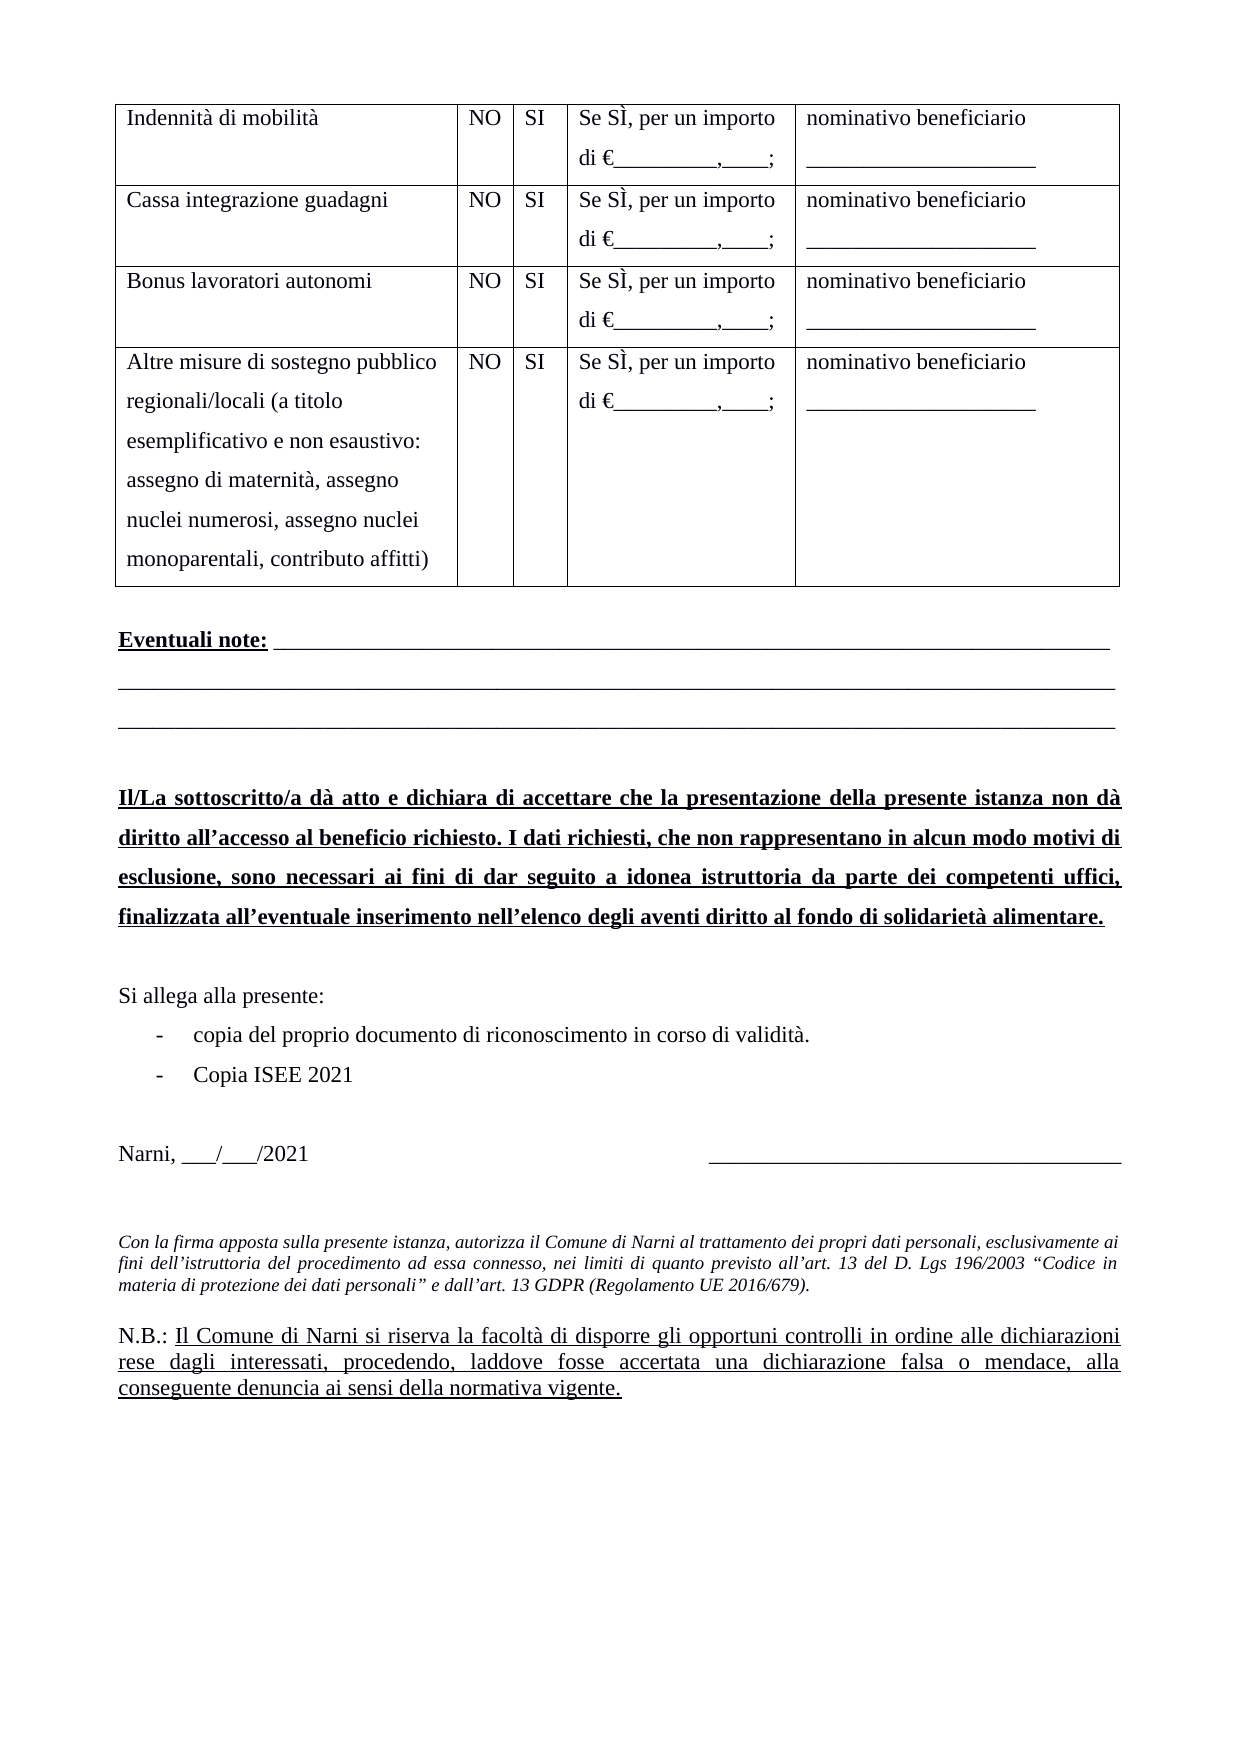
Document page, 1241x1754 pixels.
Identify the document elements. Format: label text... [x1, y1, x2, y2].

text N.B.: Il Comune di Narni si riserva la facoltà di disporre gli opportuni controlli in ordine alle dichiarazioni rese dagli interessati, procedendo, laddove fosse accertata una dichiarazione falsa o mendace, alla conseguente denuncia ai sensi della normativa vigente. [118, 1322, 1122, 1401]
text _______________________________________________________________________________________ [118, 666, 1122, 692]
table_cell Indennità di mobilità [116, 105, 457, 184]
table_cell NO [458, 105, 513, 184]
text Si allega alla presente: [118, 982, 1122, 1008]
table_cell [568, 105, 795, 184]
text _______________________________________________________________________________________ [118, 705, 1122, 732]
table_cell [796, 105, 1119, 184]
table_cell Bonus lavoratori autonomi [116, 267, 457, 347]
table_cell Cassa integrazione guadagni [116, 186, 457, 266]
text Eventuali note: _________________________________________________________________________ [118, 626, 1122, 653]
table_cell SI [514, 267, 567, 347]
text Il/La sottoscritto/a dà atto e dichiara di accettare che la presentazione della presente istanza non dà diritto all’accesso al beneficio richiesto. I dati richiesti, che non rappresentano in alcun modo motivi di esclusione, sono necessari ai fini di dar seguito a idonea istruttoria da parte dei competenti uffici, finalizzata all’eventuale inserimento nell’elenco degli aventi diritto al fondo di solidarietà alimentare. [118, 848, 1122, 886]
table_cell Se SÌ, per un importo di €_________,____; [568, 348, 795, 586]
table_cell NO [458, 186, 513, 266]
table_cell SI [514, 105, 567, 184]
text Narni, ___/___/2021 ____________________________________ [118, 1140, 1122, 1166]
text Il/La sottoscritto/a dà atto e dichiara di accettare che la presentazione della presente istanza non dà diritto all’accesso al beneficio richiesto. I dati richiesti, che non rappresentano in alcun modo motivi di esclusione, sono necessari ai fini di dar seguito a idonea istruttoria da parte dei competenti uffici, finalizzata all’eventuale inserimento nell’elenco degli aventi diritto al fondo di solidarietà alimentare. [118, 888, 1122, 929]
table_cell NO [458, 267, 513, 347]
table_cell Se SÌ, per un importo di €_________,____; [568, 267, 795, 347]
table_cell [568, 186, 795, 266]
table_cell nominativo beneficiario ____________________ [796, 348, 1119, 586]
table_cell SI [514, 348, 567, 586]
table_cell Altre misure di sostegno pubblico regionali/locali (a titolo esemplificativo e non esaustivo: assegno di maternità, assegno nuclei numerosi, assegno nuclei monoparentali, contributo affitti) [116, 348, 457, 586]
list Copia ISEE 2021 [156, 1061, 1122, 1087]
table_cell SI [514, 186, 567, 266]
table_cell NO [458, 348, 513, 586]
text Con la firma apposta sulla presente istanza, autorizza il Comune di Narni al trattamento dei propri dati personali, esclusivamente ai fini dell’istruttoria del procedimento ad essa connesso, nei limiti di quanto previsto all’art. 13 del D. Lgs 196/2003 “Codice in materia di protezione dei dati personali” e dall’art. 13 GDPR (Regolamento UE 2016/679). [118, 1231, 1122, 1295]
table_cell nominativo beneficiario ____________________ [796, 267, 1119, 347]
list copia del proprio documento di riconoscimento in corso di validità. [156, 1021, 1122, 1048]
text Il/La sottoscritto/a dà atto e dichiara di accettare che la presentazione della presente istanza non dà diritto all’accesso al beneficio richiesto. I dati richiesti, che non rappresentano in alcun modo motivi di esclusione, sono necessari ai fini di dar seguito a idonea istruttoria da parte dei competenti uffici, finalizzata all’eventuale inserimento nell’elenco degli aventi diritto al fondo di solidarietà alimentare. [118, 809, 1122, 847]
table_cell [796, 186, 1119, 266]
